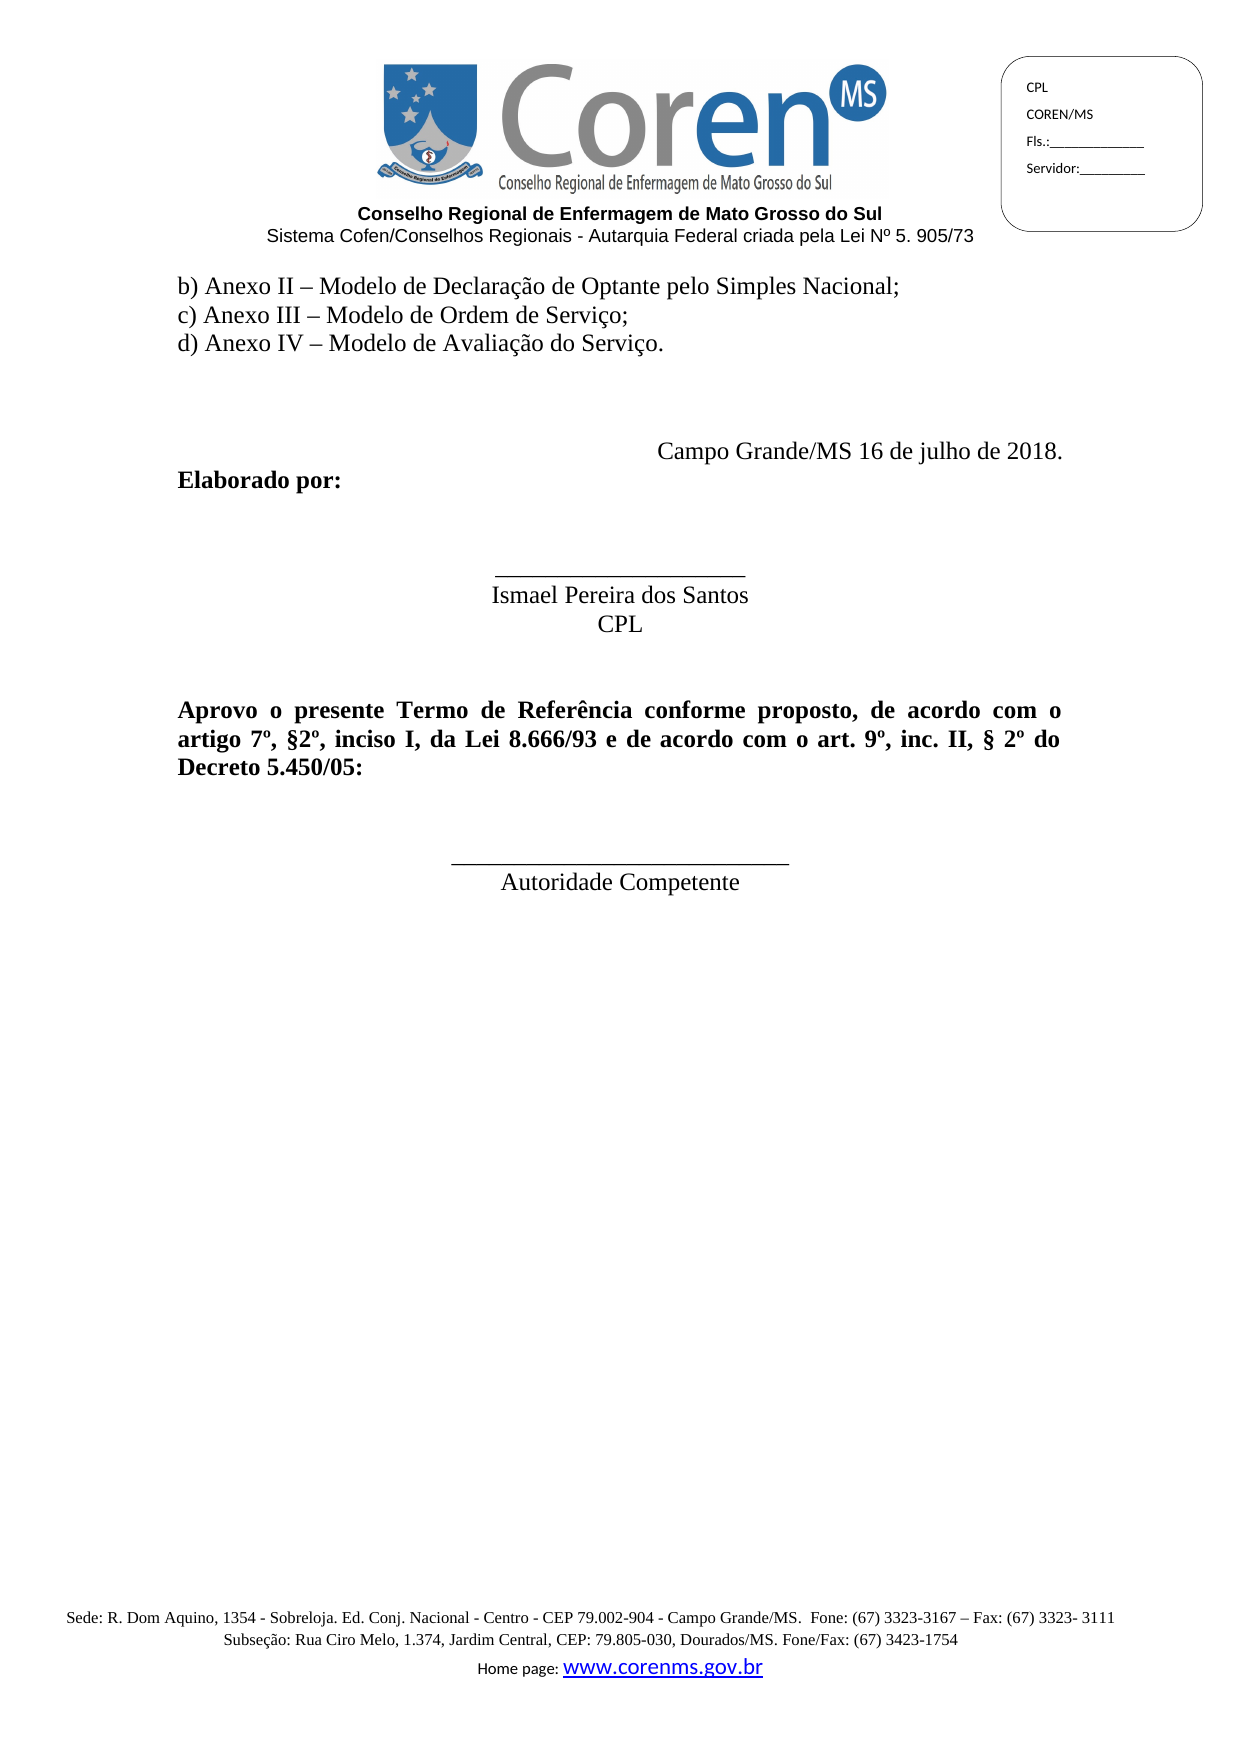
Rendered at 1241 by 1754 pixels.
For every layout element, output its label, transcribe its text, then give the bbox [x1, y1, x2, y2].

text Autoridade Competente [177, 867, 1063, 896]
text b) Anexo II – Modelo de Declaração de Optante pelo Simples Nacional; [177, 271, 1063, 300]
text ____________________ [177, 551, 1063, 580]
text CPL [177, 609, 1063, 637]
text d) Anexo IV – Modelo de Avaliação do Serviço. [177, 328, 1063, 357]
text Ismael Pereira dos Santos [177, 580, 1063, 609]
text c) Anexo III – Modelo de Ordem de Serviço; [177, 300, 1063, 328]
picture [375, 59, 890, 199]
text Elaborado por: [177, 465, 1063, 494]
text Campo Grande/MS 16 de julho de 2018. [177, 436, 1063, 465]
text Aprovo o presente Termo de Referência conforme proposto, de acordo com o artigo 7º, §2º, inciso I, da Lei 8.666/93 e de acordo com o art. 9º, inc. II, § 2º do Decreto 5.450/05: [177, 695, 1063, 781]
text ___________________________ [177, 839, 1063, 867]
